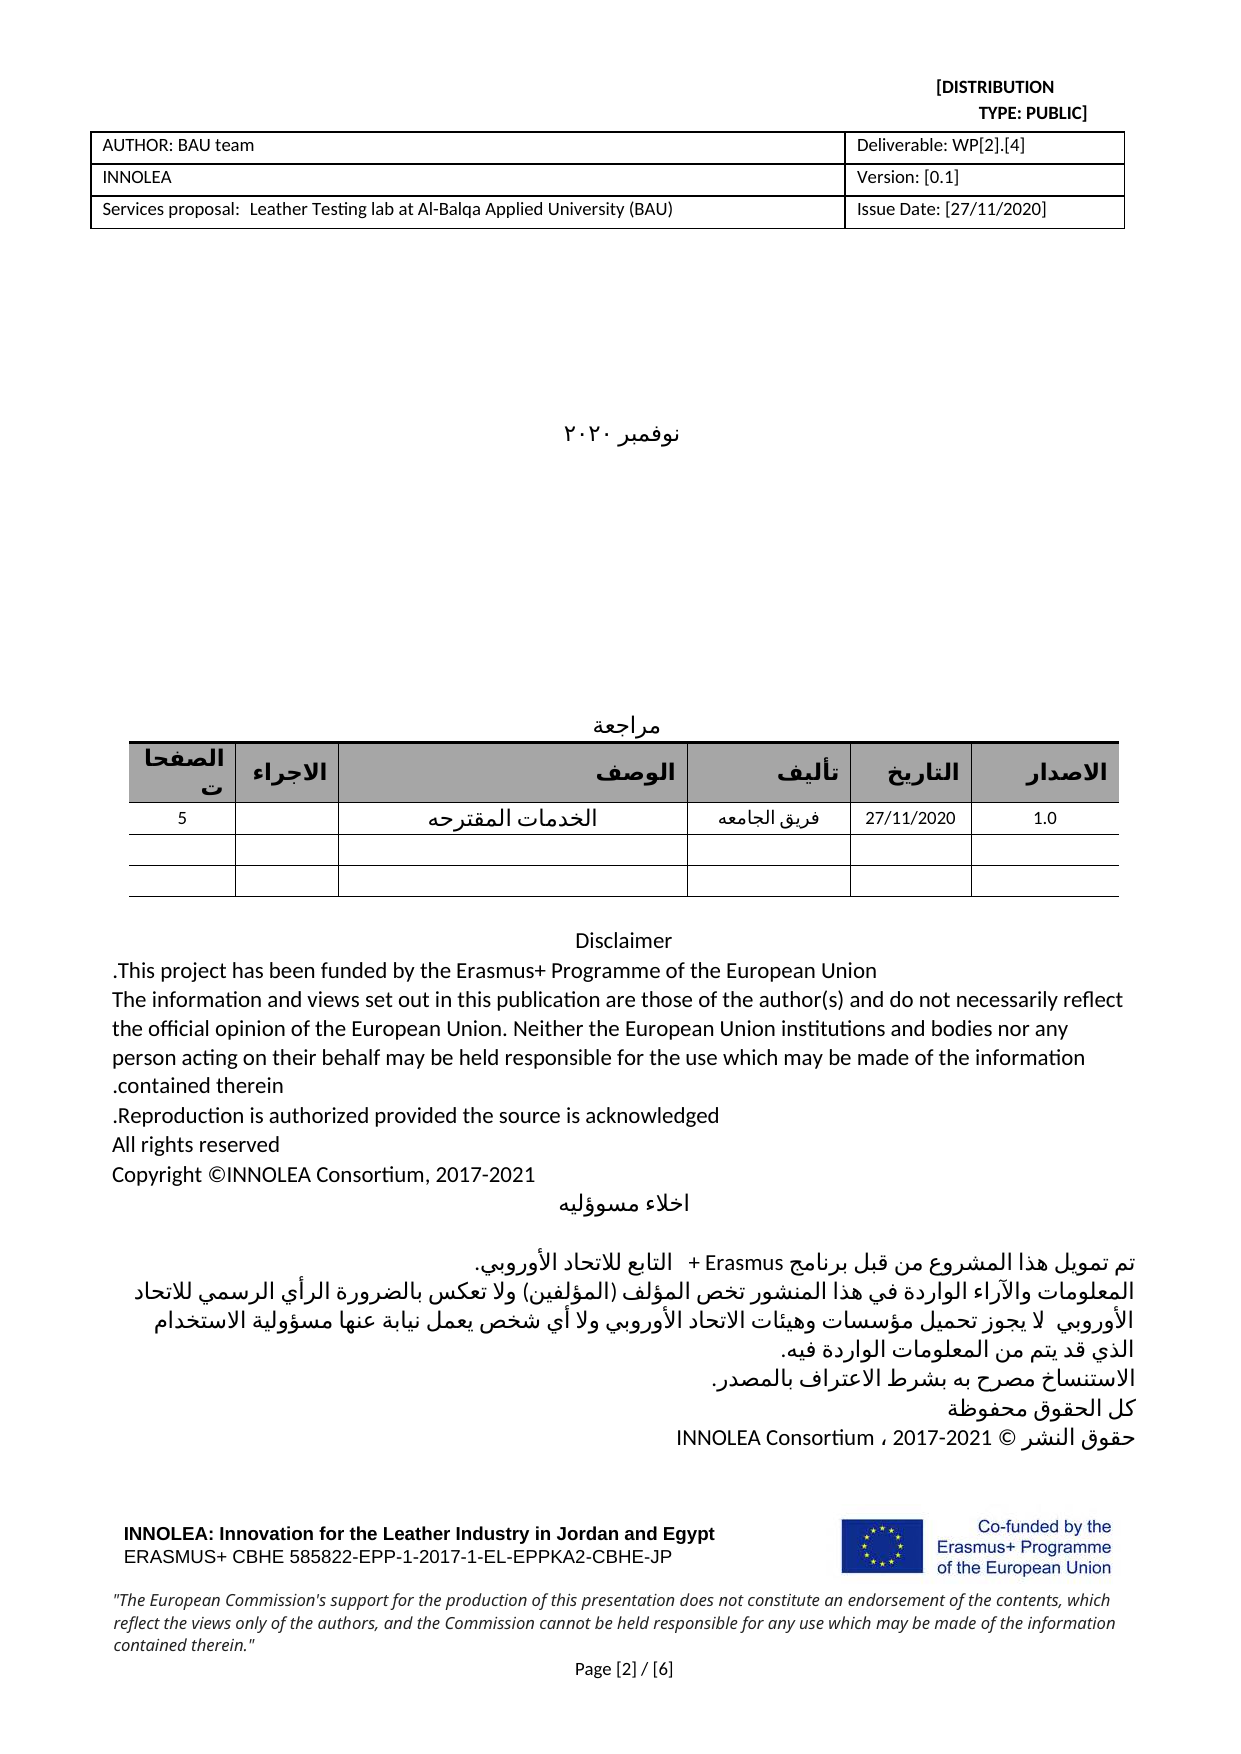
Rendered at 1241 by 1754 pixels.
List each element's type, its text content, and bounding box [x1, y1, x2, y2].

text نوفمبر ٢٠٢٠ [112, 420, 1132, 447]
text This project has been funded by the Erasmus+ Programme of the European Union. [112, 956, 1136, 984]
table_header الصفحات [129, 744, 235, 802]
table_cell 5 [129, 803, 235, 833]
table_cell [236, 803, 338, 833]
table_cell [972, 866, 1119, 896]
table_cell [972, 835, 1119, 865]
text اخلاء مسوؤليه [112, 1189, 1136, 1217]
text Copyright ©INNOLEA Consortium, 2017-2021 [112, 1160, 1136, 1188]
table_header الاجراء [236, 744, 338, 802]
table_header تأليف [688, 744, 850, 802]
table_cell فريق الجامعه [688, 803, 850, 833]
text تم تمويل هذا المشروع من قبل برنامج Erasmus + التابع للاتحاد الأوروبي. [112, 1248, 1136, 1276]
table_cell [129, 866, 235, 896]
table_cell [129, 835, 235, 865]
text All rights reserved [112, 1130, 1136, 1158]
table_cell [688, 866, 850, 896]
table_cell الخدمات المقترحه [339, 803, 687, 833]
table_cell [851, 835, 971, 865]
table_cell 1.0 [972, 803, 1119, 833]
table_cell [339, 866, 687, 896]
text الاستنساخ مصرح به بشرط الاعتراف بالمصدر. [112, 1364, 1136, 1392]
table_cell [851, 866, 971, 896]
table_cell [339, 835, 687, 865]
table_cell 27/11/2020 [851, 803, 971, 833]
text كل الحقوق محفوظة [112, 1394, 1136, 1422]
table_header الوصف [339, 744, 687, 802]
table_cell [688, 835, 850, 865]
text Reproduction is authorized provided the source is acknowledged. [112, 1101, 1136, 1129]
text The information and views set out in this publication are those of the author(s) and do not necessarily reflect the official opinion of the European Union. Neither the European Union institutions and bodies nor any person acting on their behalf may be held responsible for the use which may be made of the information contained therein. [112, 985, 1136, 1100]
text حقوق النشر © INNOLEA Consortium ، 2017-2021 [112, 1423, 1136, 1451]
picture [825, 1504, 1125, 1589]
table_header التاريخ [851, 744, 971, 802]
text Disclaimer [112, 926, 1136, 954]
table_header الاصدار [972, 744, 1119, 802]
table_cell [236, 835, 338, 865]
text المعلومات والآراء الواردة في هذا المنشور تخص المؤلف (المؤلفين) ولا تعكس بالضرورة الرأي الرسمي للاتحاد الأوروبي. لا يجوز تحميل مؤسسات وهيئات الاتحاد الأوروبي ولا أي شخص يعمل نيابة عنها مسؤولية الاستخدام الذي قد يتم من المعلومات الواردة فيه. [112, 1277, 1136, 1363]
table_cell [236, 866, 338, 896]
text مراجعة [112, 712, 1136, 739]
